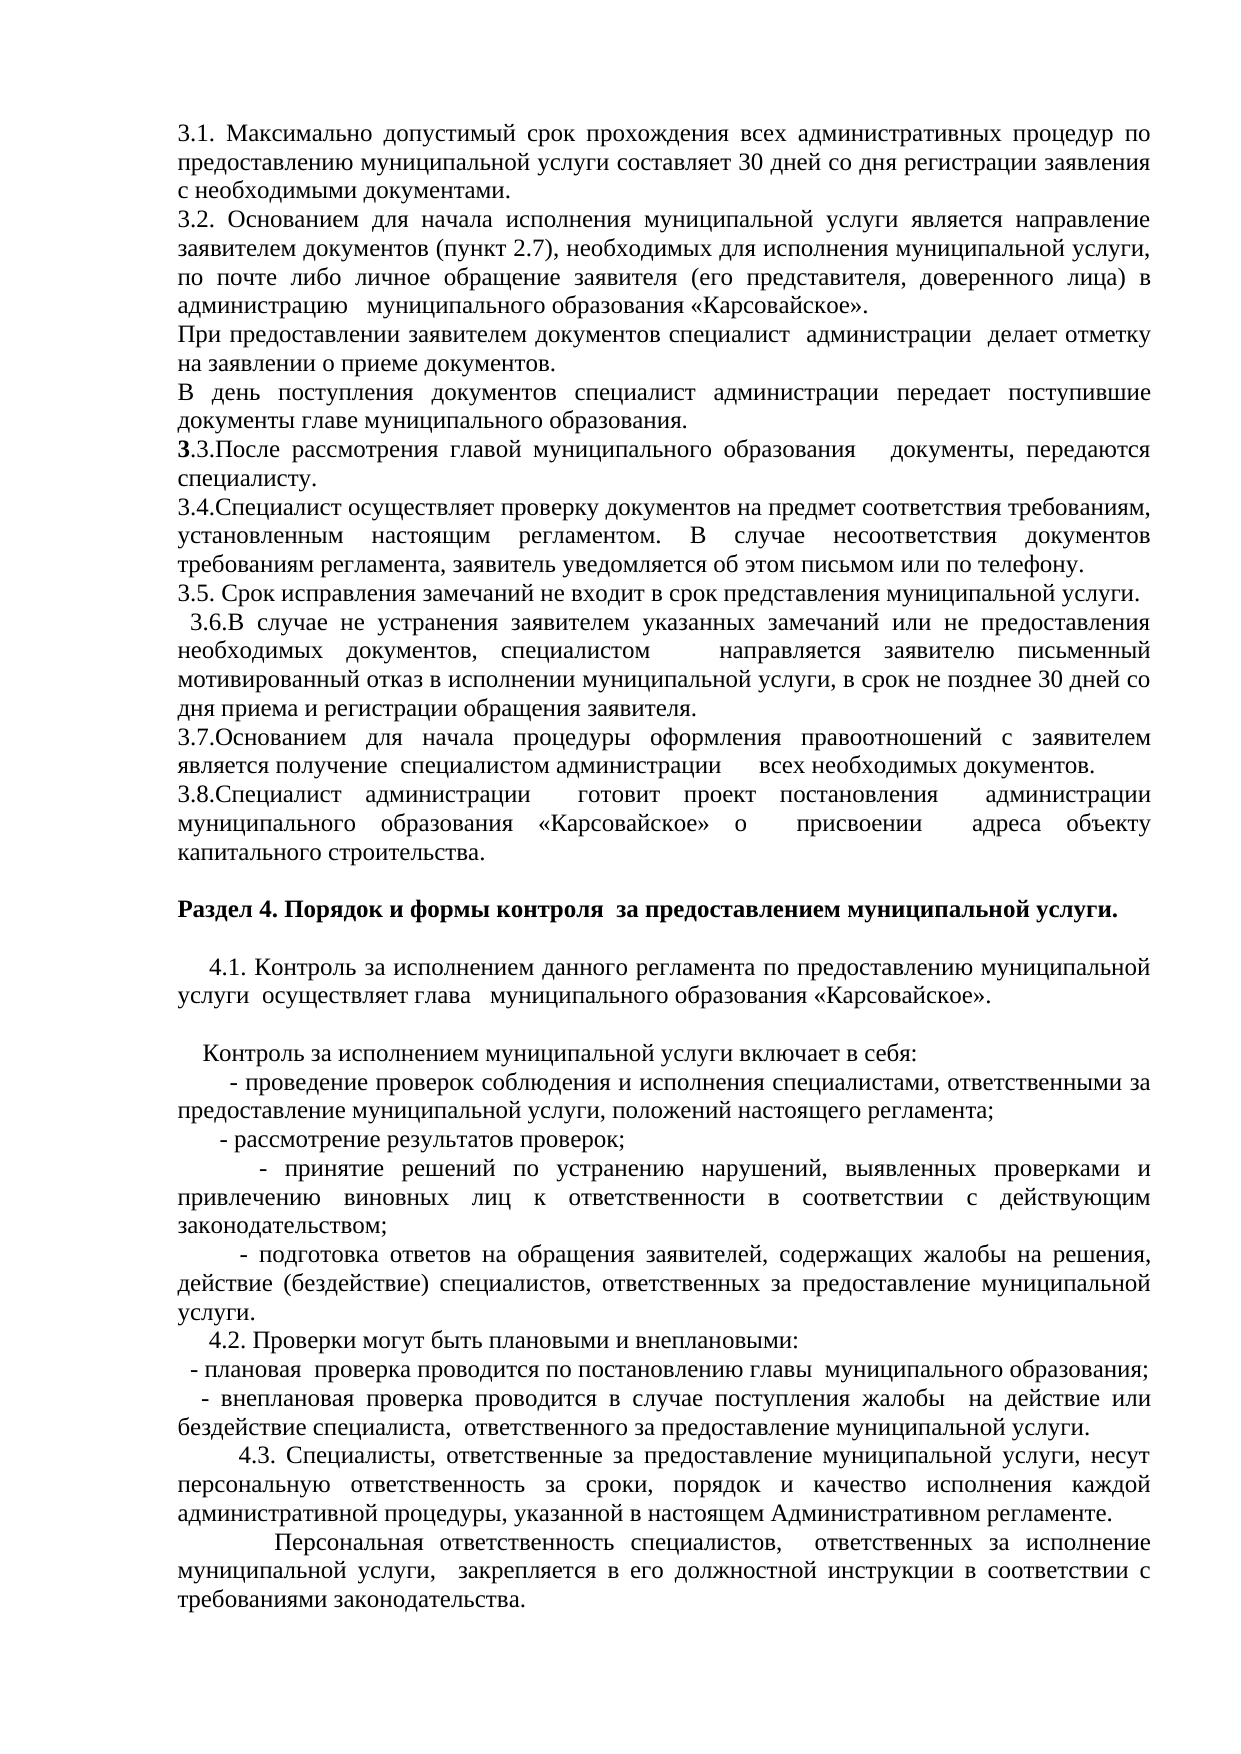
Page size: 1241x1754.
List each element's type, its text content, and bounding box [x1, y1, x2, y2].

text 3.1. Максимально допустимый срок прохождения всех административных процедур по предоставлению муниципальной услуги составляет 30 дней со дня регистрации заявления с необходимыми документами. [177, 118, 1152, 204]
text В день поступления документов специалист администрации передает поступившие документы главе муниципального образования. [177, 377, 1152, 434]
text 4.2. Проверки могут быть плановыми и внеплановыми: [177, 1326, 1152, 1354]
text Персональная ответственность специалистов, ответственных за исполнение муниципальной услуги, закрепляется в его должностной инструкции в соответствии с требованиями законодательства. [177, 1527, 1152, 1613]
text - подготовка ответов на обращения заявителей, содержащих жалобы на решения, действие (бездействие) специалистов, ответственных за предоставление муниципальной услуги. [177, 1239, 1152, 1326]
text 4.3. Специалисты, ответственные за предоставление муниципальной услуги, несут персональную ответственность за сроки, порядок и качество исполнения каждой административной процедуры, указанной в настоящем Административном регламенте. [177, 1441, 1152, 1527]
text 3.6.В случае не устранения заявителем указанных замечаний или не предоставления необходимых документов, специалистом направляется заявителю письменный мотивированный отказ в исполнении муниципальной услуги, в срок не позднее 30 дней со дня приема и регистрации обращения заявителя. [177, 607, 1152, 722]
text 3.8.Специалист администрации готовит проект постановления администрации муниципального образования «Карсовайское» о присвоении адреса объекту капитального строительства. [177, 779, 1152, 866]
text 4.1. Контроль за исполнением данного регламента по предоставлению муниципальной услуги осуществляет глава муниципального образования «Карсовайское». [177, 952, 1152, 1009]
text Контроль за исполнением муниципальной услуги включает в себя: [177, 1038, 1152, 1067]
text 3.2. Основанием для начала исполнения муниципальной услуги является направление заявителем документов (пункт 2.7), необходимых для исполнения муниципальной услуги, по почте либо личное обращение заявителя (его представителя, доверенного лица) в администрацию муниципального образования «Карсовайское». [177, 204, 1152, 319]
text 3.7.Основанием для начала процедуры оформления правоотношений с заявителем является получение специалистом администрации всех необходимых документов. [177, 722, 1152, 779]
text - рассмотрение результатов проверок; [177, 1124, 1152, 1153]
text 3.3.После рассмотрения главой муниципального образования документы, передаются специалисту. [177, 434, 1152, 492]
text При предоставлении заявителем документов специалист администрации делает отметку на заявлении о приеме документов. [177, 319, 1152, 377]
text - внеплановая проверка проводится в случае поступления жалобы на действие или бездействие специалиста, ответственного за предоставление муниципальной услуги. [177, 1383, 1152, 1441]
text 3.4.Специалист осуществляет проверку документов на предмет соответствия требованиям, установленным настоящим регламентом. В случае несоответствия документов требованиям регламента, заявитель уведомляется об этом письмом или по телефону. [177, 492, 1152, 578]
text - плановая проверка проводится по постановлению главы муниципального образования; [177, 1354, 1152, 1383]
text - принятие решений по устранению нарушений, выявленных проверками и привлечению виновных лиц к ответственности в соответствии с действующим законодательством; [177, 1153, 1152, 1239]
text - проведение проверок соблюдения и исполнения специалистами, ответственными за предоставление муниципальной услуги, положений настоящего регламента; [177, 1067, 1152, 1124]
text 3.5. Срок исправления замечаний не входит в срок представления муниципальной услуги. [177, 578, 1152, 607]
text Раздел 4. Порядок и формы контроля за предоставлением муниципальной услуги. [177, 894, 1152, 923]
